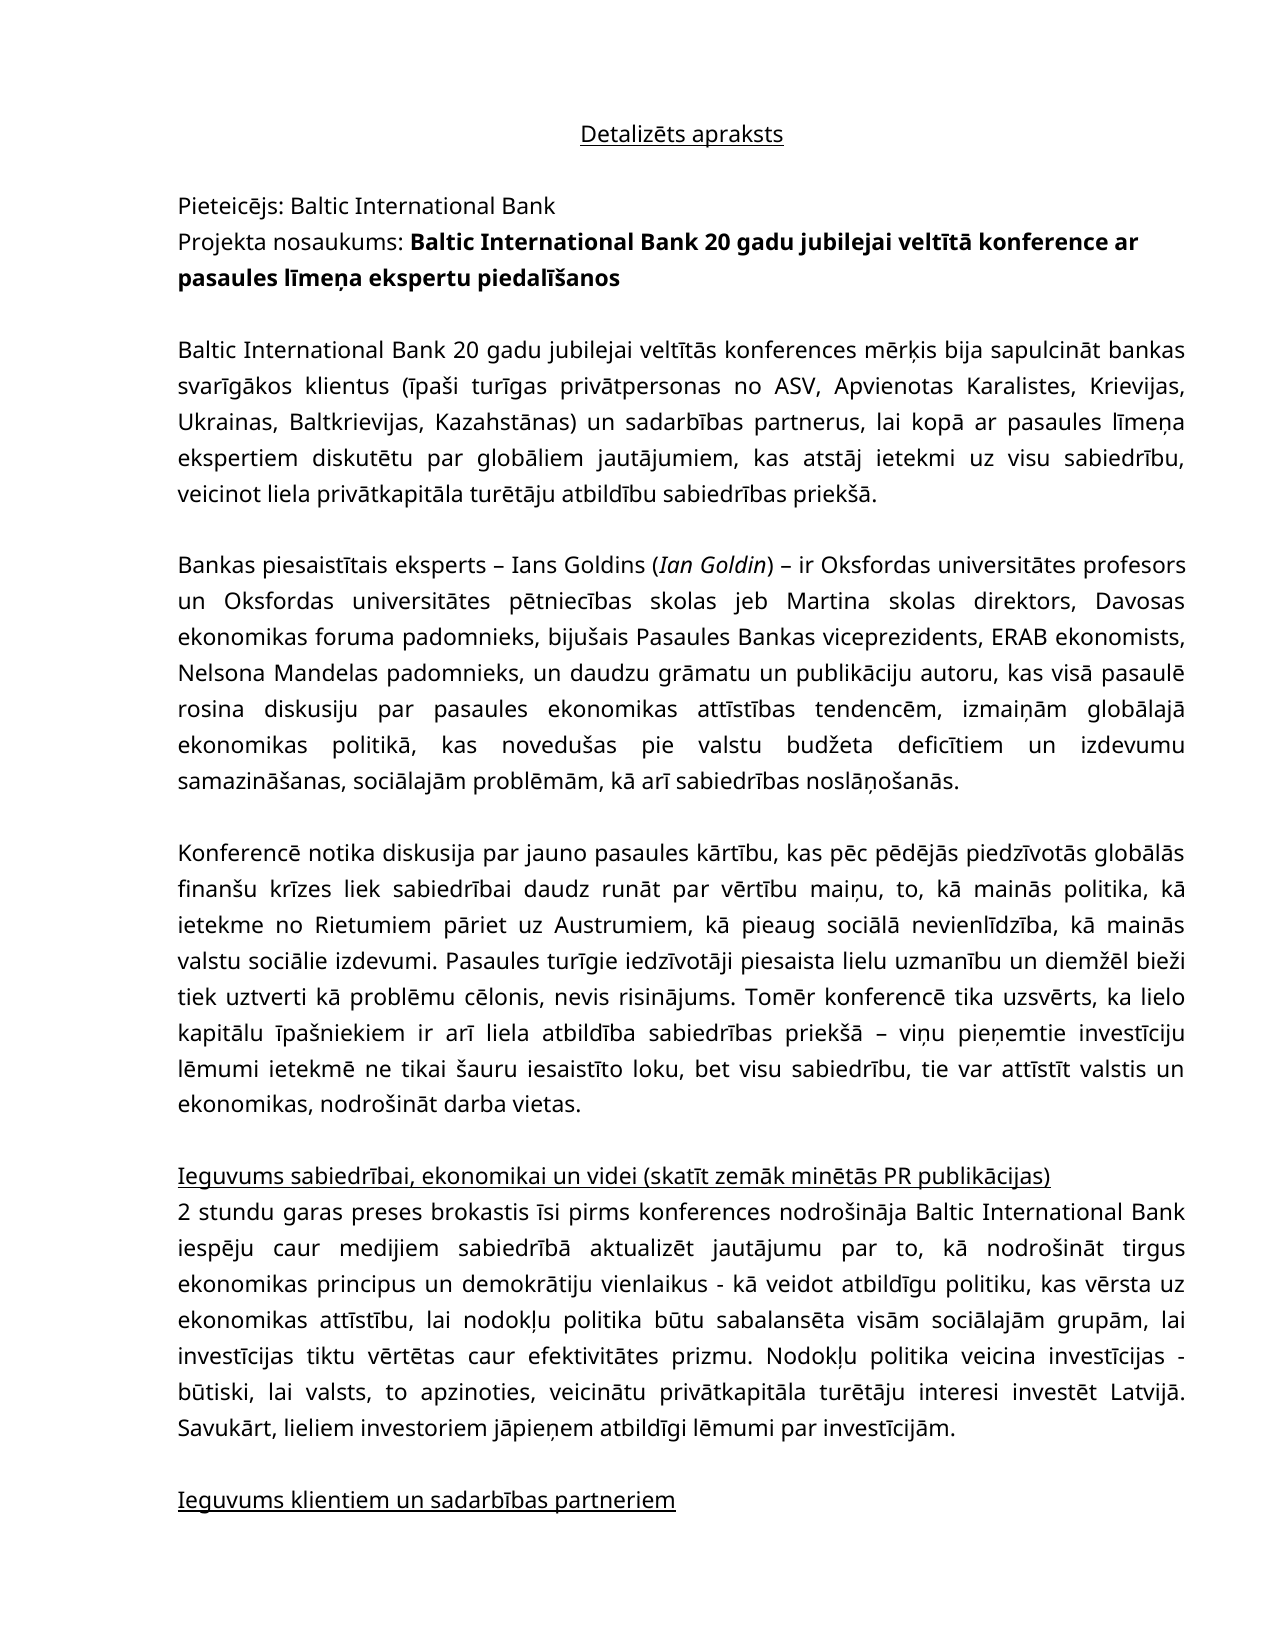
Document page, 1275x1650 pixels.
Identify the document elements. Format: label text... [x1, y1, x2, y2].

text Konferencē notika diskusija par jauno pasaules kārtību, kas pēc pēdējās piedzīvotās globālās finanšu krīzes liek sabiedrībai daudz runāt par vērtību maiņu, to, kā mainās politika, kā ietekme no Rietumiem pāriet uz Austrumiem, kā pieaug sociālā nevienlīdzība, kā mainās valstu sociālie izdevumi. Pasaules turīgie iedzīvotāji piesaista lielu uzmanību un diemžēl bieži tiek uztverti kā problēmu cēlonis, nevis risinājums. Tomēr konferencē tika uzsvērts, ka lielo kapitālu īpašniekiem ir arī liela atbildība sabiedrības priekšā – viņu pieņemtie investīciju lēmumi ietekmē ne tikai šauru iesaistīto loku, bet visu sabiedrību, tie var attīstīt valstis un ekonomikas, nodrošināt darba vietas. [177, 837, 1186, 1120]
text Detalizēts apraksts [177, 118, 1186, 149]
text Projekta nosaukums: Baltic International Bank 20 gadu jubilejai veltītā konference ar pasaules līmeņa ekspertu piedalīšanos [177, 226, 1186, 293]
text 2 stundu garas preses brokastis īsi pirms konferences nodrošināja Baltic International Bank iespēju caur medijiem sabiedrībā aktualizēt jautājumu par to, kā nodrošināt tirgus ekonomikas principus un demokrātiju vienlaikus - kā veidot atbildīgu politiku, kas vērsta uz ekonomikas attīstību, lai nodokļu politika būtu sabalansēta visām sociālajām grupām, lai investīcijas tiktu vērtētas caur efektivitātes prizmu. Nodokļu politika veicina investīcijas - būtiski, lai valsts, to apzinoties, veicinātu privātkapitāla turētāju interesi investēt Latvijā. Savukārt, lieliem investoriem jāpieņem atbildīgi lēmumi par investīcijām. [177, 1196, 1186, 1443]
text Ieguvums sabiedrībai, ekonomikai un videi (skatīt zemāk minētās PR publikācijas) [177, 1160, 1186, 1192]
text Pieteicējs: Baltic International Bank [177, 190, 1186, 221]
text Bankas piesaistītais eksperts – Ians Goldins (Ian Goldin) – ir Oksfordas universitātes profesors un Oksfordas universitātes pētniecības skolas jeb Martina skolas direktors, Davosas ekonomikas foruma padomnieks, bijušais Pasaules Bankas viceprezidents, ERAB ekonomists, Nelsona Mandelas padomnieks, un daudzu grāmatu un publikāciju autoru, kas visā pasaulē rosina diskusiju par pasaules ekonomikas attīstības tendencēm, izmaiņām globālajā ekonomikas politikā, kas novedušas pie valstu budžeta deficītiem un izdevumu samazināšanas, sociālajām problēmām, kā arī sabiedrības noslāņošanās. [177, 549, 1186, 796]
text Baltic International Bank 20 gadu jubilejai veltītās konferences mērķis bija sapulcināt bankas svarīgākos klientus (īpaši turīgas privātpersonas no ASV, Apvienotas Karalistes, Krievijas, Ukrainas, Baltkrievijas, Kazahstānas) un sadarbības partnerus, lai kopā ar pasaules līmeņa ekspertiem diskutētu par globāliem jautājumiem, kas atstāj ietekmi uz visu sabiedrību, veicinot liela privātkapitāla turētāju atbildību sabiedrības priekšā. [177, 334, 1186, 509]
text Ieguvums klientiem un sadarbības partneriem [177, 1484, 1186, 1515]
